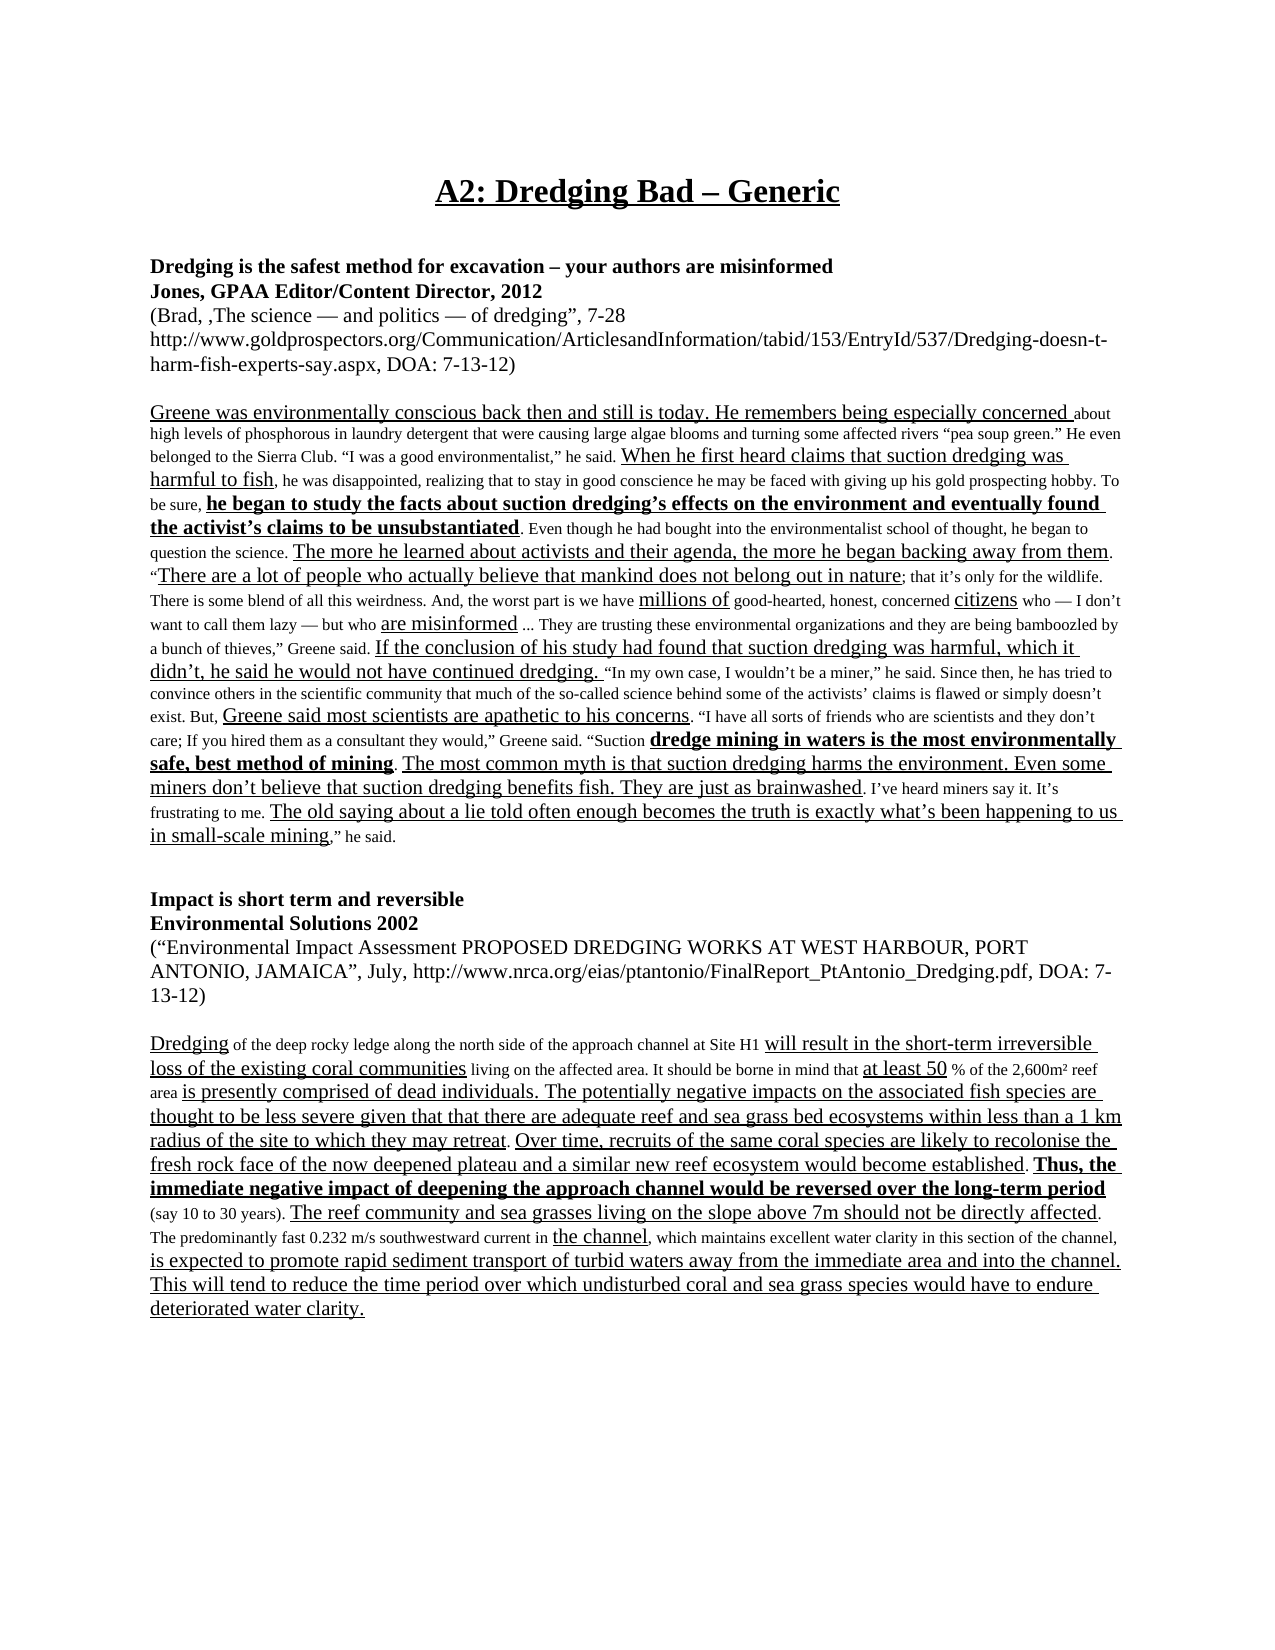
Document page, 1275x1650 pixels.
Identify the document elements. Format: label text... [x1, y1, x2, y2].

text (Brad, ,The science — and politics — of dredging”, 7-28 http://www.goldprospectors.org/Communication/ArticlesandInformation/tabid/153/EntryId/537/Dredging-doesn-t-harm-fish-experts-say.aspx, DOA: 7-13-12) [150, 303, 1125, 376]
text (“Environmental Impact Assessment PROPOSED DREDGING WORKS AT WEST HARBOUR, PORT ANTONIO, JAMAICA”, July, http://www.nrca.org/eias/ptantonio/FinalReport_PtAntonio_Dredging.pdf, DOA: 7-13-12) [150, 935, 1125, 1007]
subtitle Dredging is the safest method for excavation – your authors are misinformed [150, 254, 1125, 278]
text Environmental Solutions 2002 [150, 911, 1125, 935]
subtitle Impact is short term and reversible [150, 887, 1125, 911]
text Greene was environmentally conscious back then and still is today. He remembers being especially concerned about high levels of phosphorous in laundry detergent that were causing large algae blooms and turning some affected rivers “pea soup green.” He even belonged to the Sierra Club. “I was a good environmentalist,” he said. When he first heard claims that suction dredging was harmful to fish, he was disappointed, realizing that to stay in good conscience he may be faced with giving up his gold prospecting hobby. To be sure, he began to study the facts about suction dredging’s effects on the environment and eventually found the activist’s claims to be unsubstantiated. Even though he had bought into the environmentalist school of thought, he began to question the science. The more he learned about activists and their agenda, the more he began backing away from them. “There are a lot of people who actually believe that mankind does not belong out in nature; that it’s only for the wildlife. There is some blend of all this weirdness. And, the worst part is we have millions of good-hearted, honest, concerned citizens who — I don’t want to call them lazy — but who are misinformed ... They are trusting these environmental organizations and they are being bamboozled by a bunch of thieves,” Greene said. If the conclusion of his study had found that suction dredging was harmful, which it didn’t, he said he would not have continued dredging. “In my own case, I wouldn’t be a miner,” he said. Since then, he has tried to convince others in the scientific community that much of the so-called science behind some of the activists’ claims is flawed or simply doesn’t exist. But, Greene said most scientists are apathetic to his concerns. “I have all sorts of friends who are scientists and they don’t care; If you hired them as a consultant they would,” Greene said. “Suction dredge mining in waters is the most environmentally safe, best method of mining. The most common myth is that suction dredging harms the environment. Even some miners don’t believe that suction dredging benefits fish. They are just as brainwashed. I’ve heard miners say it. It’s frustrating to me. The old saying about a lie told often enough becomes the truth is exactly what’s been happening to us in small-scale mining,” he said. [150, 399, 1125, 847]
subtitle A2: Dredging Bad – Generic [150, 171, 1125, 209]
text Jones, GPAA Editor/Content Director, 2012 [150, 278, 1125, 303]
text Dredging of the deep rocky ledge along the north side of the approach channel at Site H1 will result in the short-term irreversible loss of the existing coral communities living on the affected area. It should be borne in mind that at least 50 % of the 2,600m² reef area is presently comprised of dead individuals. The potentially negative impacts on the associated fish species are thought to be less severe given that that there are adequate reef and sea grass bed ecosystems within less than a 1 km radius of the site to which they may retreat. Over time, recruits of the same coral species are likely to recolonise the fresh rock face of the now deepened plateau and a similar new reef ecosystem would become established. Thus, the immediate negative impact of deepening the approach channel would be reversed over the long-term period (say 10 to 30 years). The reef community and sea grasses living on the slope above 7m should not be directly affected. The predominantly fast 0.232 m/s southwestward current in the channel, which maintains excellent water clarity in this section of the channel, is expected to promote rapid sediment transport of turbid waters away from the immediate area and into the channel. This will tend to reduce the time period over which undisturbed coral and sea grass species would have to endure deteriorated water clarity. [150, 1031, 1125, 1320]
